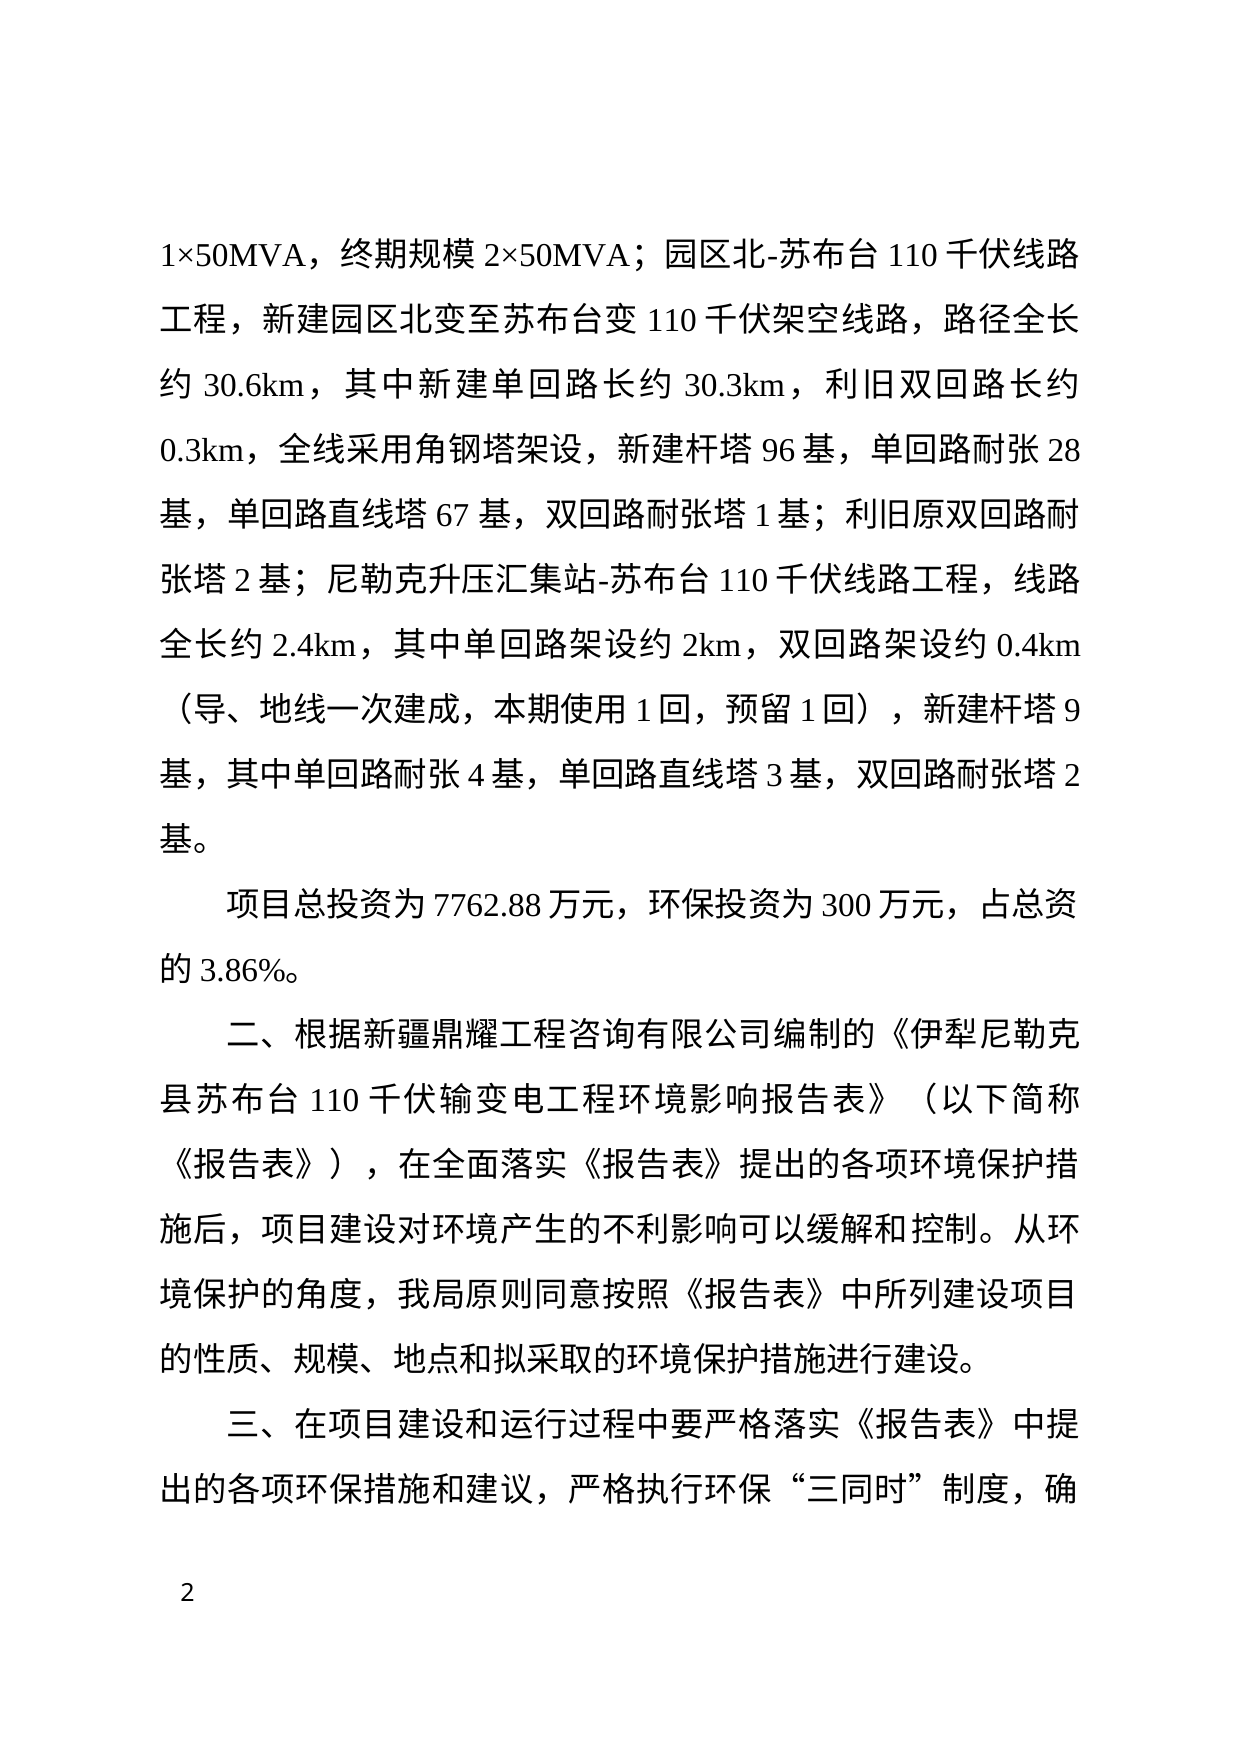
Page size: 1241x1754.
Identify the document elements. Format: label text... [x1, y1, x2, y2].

text 项目总投资为7762.88万元，环保投资为300万元，占总资的3.86%。 [159, 870, 1081, 1000]
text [159, 220, 1081, 870]
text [159, 1390, 1081, 1520]
text 二、根据新疆鼎耀工程咨询有限公司编制的《伊犁尼勒克县苏布台110千伏输变电工程环境影响报告表》（以下简称《报告表》），在全面落实《报告表》提出的各项环境保护措施后，项目建设对环境产生的不利影响可以缓解和控制。从环境保护的角度，我局原则同意按照《报告表》中所列建设项目的性质、规模、地点和拟采取的环境保护措施进行建设。 [159, 1000, 1081, 1390]
